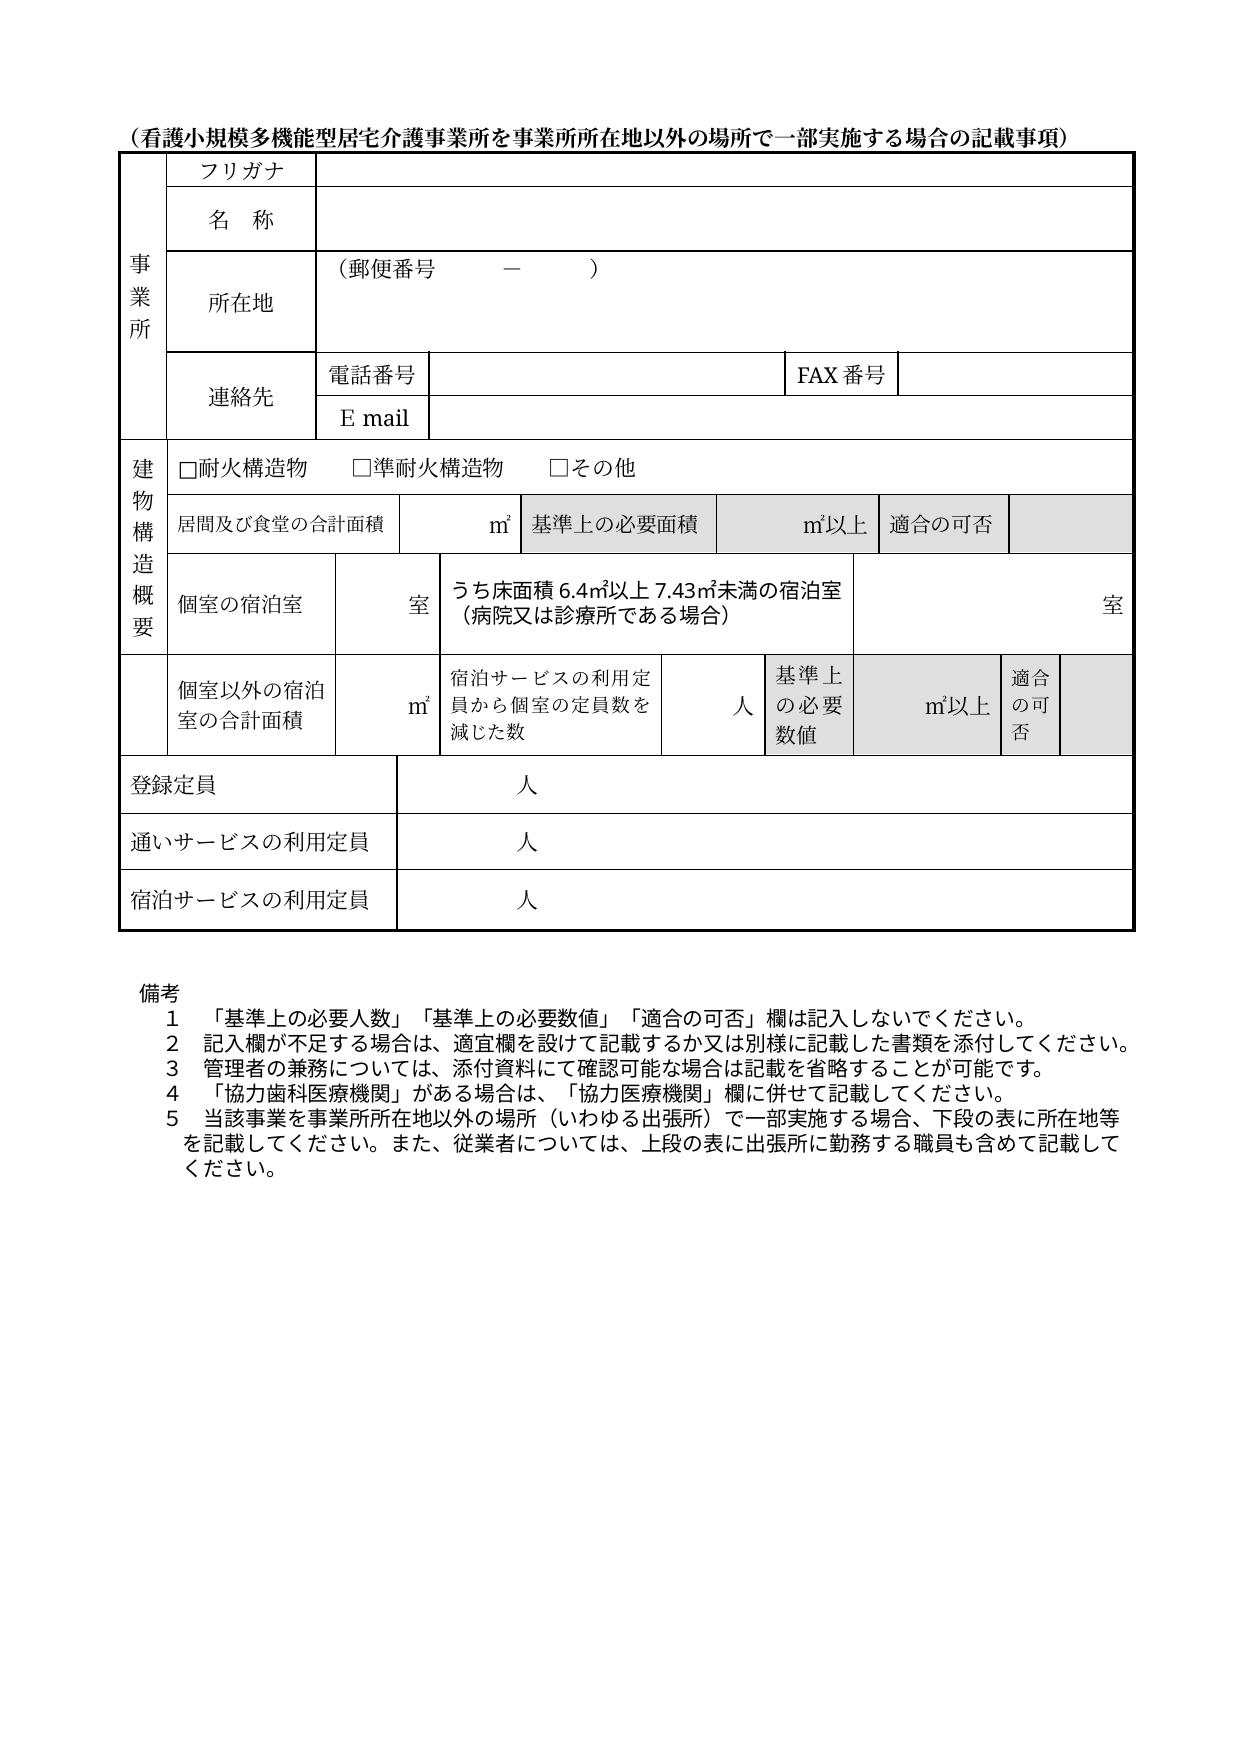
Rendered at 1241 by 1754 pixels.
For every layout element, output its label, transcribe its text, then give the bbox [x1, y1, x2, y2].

table_cell 所在地 [167, 252, 315, 351]
table_cell [317, 187, 1132, 250]
table_cell 人 [662, 655, 764, 754]
text 備考 [118, 982, 1122, 1007]
table_cell 適合の可否 [880, 495, 1008, 552]
table_cell 室 [854, 554, 1132, 653]
text ２ 記入欄が不足する場合は、適宜欄を設けて記載するか又は別様に記載した書類を添付してください。 [162, 1032, 1122, 1057]
table_cell 通いサービスの利用定員 [121, 814, 396, 869]
text ３ 管理者の兼務については、添付資料にて確認可能な場合は記載を省略することが可能です。 [162, 1057, 1122, 1082]
table_cell 名称 [167, 187, 315, 250]
text ５ 当該事業を事業所所在地以外の場所（いわゆる出張所）で一部実施する場合、下段の表に所在地等を記載してください。また、従業者については、上段の表に出張所に勤務する職員も含めて記載してください。 [162, 1107, 1122, 1182]
text （看護小規模多機能型居宅介護事業所を事業所所在地以外の場所で一部実施する場合の記載事項） [118, 126, 1122, 151]
table_cell 電話番号 [317, 353, 428, 395]
table_cell 基準上の必要面積 [522, 495, 716, 552]
table_cell 人 [398, 870, 1132, 928]
table_cell （郵便番号 － ） [317, 252, 1132, 351]
table_cell 宿泊サービスの利用定員 [121, 870, 396, 928]
table_cell 人 [398, 756, 1132, 813]
table_cell ㎡以上 [854, 655, 1000, 754]
table_cell ㎡ [336, 655, 439, 754]
table_cell [1010, 495, 1132, 552]
table_cell ㎡以上 [717, 495, 878, 552]
table_cell 基準上の必要数値 [766, 655, 853, 754]
table_header 事業所 [121, 154, 166, 439]
text １ 「基準上の必要人数」「基準上の必要数値」「適合の可否」欄は記入しないでください。 [162, 1007, 1122, 1032]
table_cell 室 [336, 554, 439, 653]
table_cell [430, 353, 784, 395]
table_cell 適合の可否 [1002, 655, 1059, 754]
table_cell [430, 396, 1132, 439]
text ４ 「協力歯科医療機関」がある場合は、「協力医療機関」欄に併せて記載してください。 [162, 1082, 1122, 1107]
table_cell 人 [398, 814, 1132, 869]
table_header フリガナ [167, 154, 315, 186]
table_cell 宿泊サービスの利用定員から個室の定員数を減じた数 [441, 655, 661, 754]
table_header [317, 154, 1132, 186]
table_cell うち床面積6.4㎡以上7.43㎡未満の宿泊室（病院又は診療所である場合） [441, 554, 853, 653]
table_cell FAX番号 [786, 353, 897, 395]
table_cell 個室の宿泊室 [168, 554, 335, 653]
table_cell ㎡ [400, 495, 520, 552]
table_cell [121, 655, 167, 754]
table_cell 居間及び食堂の合計面積 [168, 495, 399, 552]
table_cell [1061, 655, 1132, 754]
table_cell 連絡先 [167, 353, 315, 439]
table_cell 建物構造概要 [121, 440, 167, 653]
table_cell [899, 353, 1132, 395]
table_cell 登録定員 [121, 756, 396, 813]
table_cell Ｅmail [317, 396, 428, 439]
table_cell 個室以外の宿泊室の合計面積 [168, 655, 335, 754]
table_cell □耐火構造物 □準耐火構造物 □その他 [168, 440, 1132, 494]
